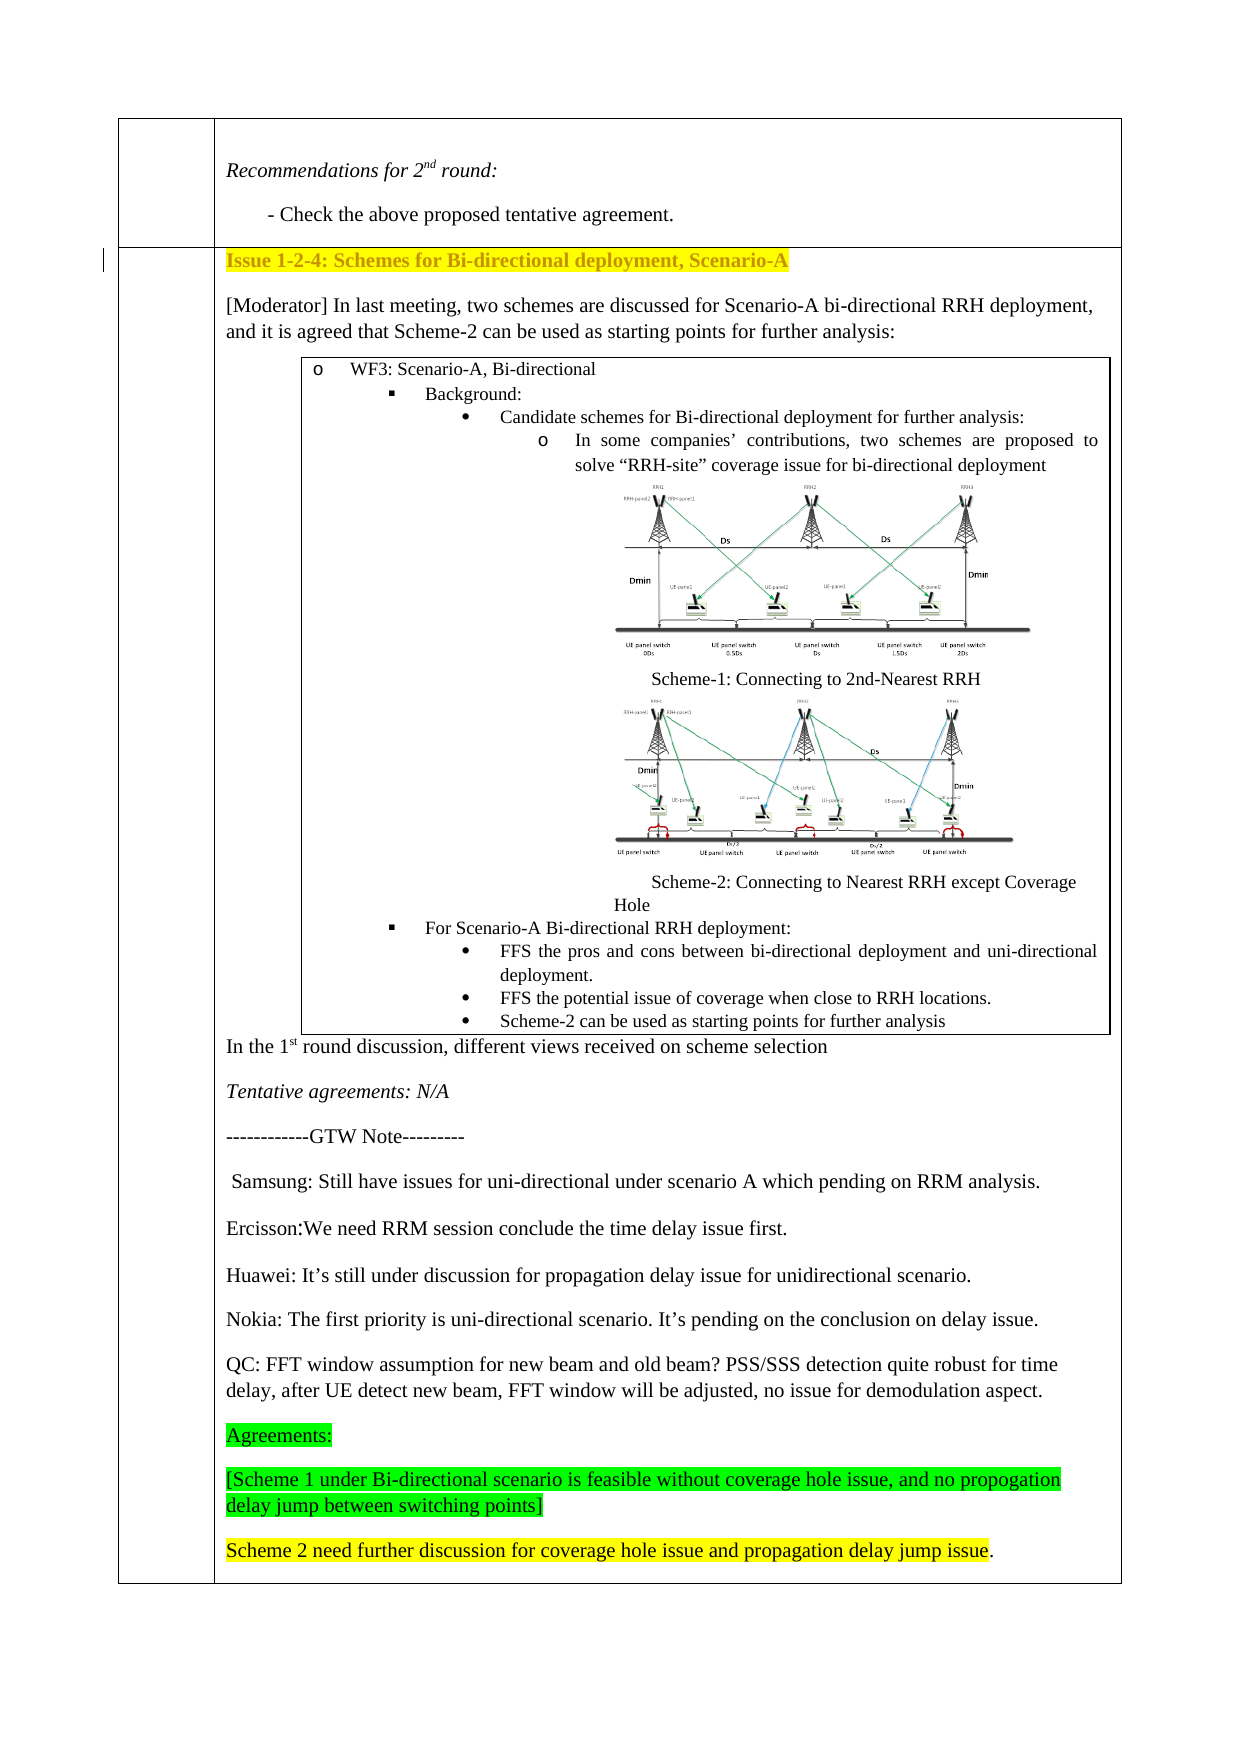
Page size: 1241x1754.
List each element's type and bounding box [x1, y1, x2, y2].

table_cell [119, 119, 214, 247]
table_cell [215, 248, 1121, 1583]
table_cell [119, 248, 214, 1583]
picture [612, 477, 1035, 666]
table_cell [215, 119, 1121, 247]
picture [612, 691, 1018, 869]
